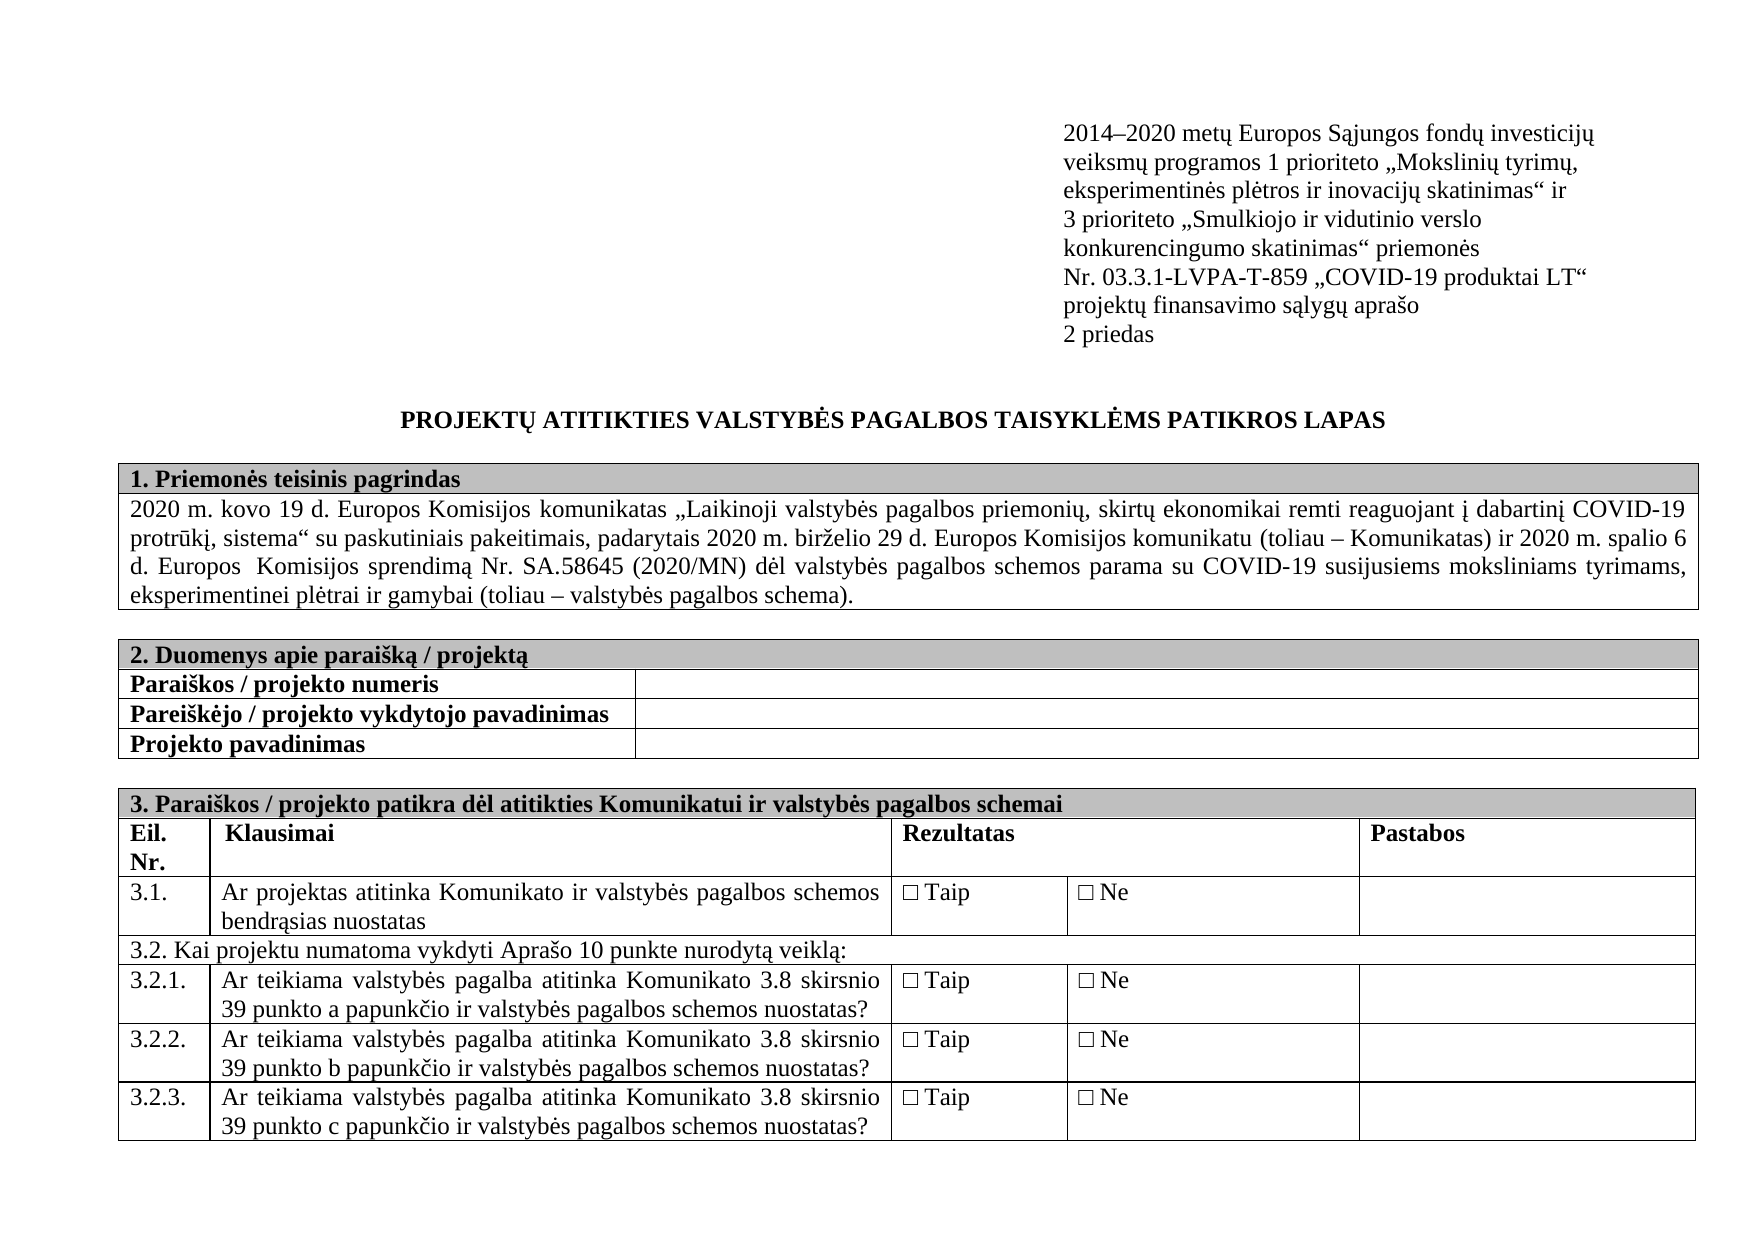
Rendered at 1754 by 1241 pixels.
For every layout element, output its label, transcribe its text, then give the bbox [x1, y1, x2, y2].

table_cell Ar projektas atitinka Komunikato ir valstybės pagalbos schemos bendrąsias nuostatas [211, 877, 891, 934]
text PROJEKTŲ ATITIKTIES VALSTYBĖS PAGALBOS TAISYKLĖMS Patikros lapas [118, 406, 1668, 434]
table_cell □ Taip [892, 965, 1067, 1023]
table_cell 3.2.2. [119, 1024, 209, 1081]
table_cell [636, 670, 1698, 698]
table_cell 3.2. Kai projektu numatoma vykdyti Aprašo 10 punkte nurodytą veiklą: [119, 936, 1695, 964]
table_cell Paraiškos / projekto numeris [119, 670, 635, 698]
table_cell Rezultatas [892, 819, 1359, 876]
text 2 priedas [1063, 319, 1668, 348]
table_cell [636, 729, 1698, 758]
table_cell □ Taip [892, 1024, 1067, 1081]
text Nr. 03.3.1-LVPA-T-859 „COVID-19 produktai LT“ projektų finansavimo sąlygų aprašo [1063, 262, 1668, 319]
table_cell Pareiškėjo / projekto vykdytojo pavadinimas [119, 699, 635, 728]
table_cell □ Ne [1068, 1024, 1359, 1081]
table_cell Projekto pavadinimas [119, 729, 635, 758]
table_cell □ Ne [1068, 965, 1359, 1023]
table_cell [1360, 877, 1695, 934]
table_cell □ Taip [892, 1083, 1067, 1140]
table_cell [1360, 1083, 1695, 1140]
table_cell 3.2.3. [119, 1083, 209, 1140]
table_header 1. Priemonės teisinis pagrindas [119, 464, 1698, 493]
table_cell [1360, 965, 1695, 1023]
table_cell Ar teikiama valstybės pagalba atitinka Komunikato 3.8 skirsnio 39 punkto a papunkčio ir valstybės pagalbos schemos nuostatas? [211, 965, 891, 1023]
table_cell □ Taip [892, 877, 1067, 934]
table_cell Klausimai [211, 819, 891, 876]
table_header 2. Duomenys apie paraišką / projektą [119, 640, 1698, 668]
table_cell [636, 699, 1698, 728]
table_header 3. Paraiškos / projekto patikra dėl atitikties Komunikatui ir valstybės pagalbos schemai [119, 789, 1695, 817]
table_cell Ar teikiama valstybės pagalba atitinka Komunikato 3.8 skirsnio 39 punkto c papunkčio ir valstybės pagalbos schemos nuostatas? [211, 1083, 891, 1140]
table_cell 2020 m. kovo 19 d. Europos Komisijos komunikatas „Laikinoji valstybės pagalbos priemonių, skirtų ekonomikai remti reaguojant į dabartinį COVID-19 protrūkį, sistema“ su paskutiniais pakeitimais, padarytais 2020 m. birželio 29 d. Europos Komisijos komunikatu (toliau – Komunikatas) ir 2020 m. spalio 6 d. Europos Komisijos sprendimą Nr. SA.58645 (2020/MN) dėl valstybės pagalbos schemos parama su COVID-19 susijusiems moksliniams tyrimams, eksperimentinei plėtrai ir gamybai (toliau – valstybės pagalbos schema). [119, 494, 1698, 609]
table_cell Ar teikiama valstybės pagalba atitinka Komunikato 3.8 skirsnio 39 punkto b papunkčio ir valstybės pagalbos schemos nuostatas? [211, 1024, 891, 1081]
table_cell □ Ne [1068, 1083, 1359, 1140]
text 2014–2020 metų Europos Sąjungos fondų investicijų veiksmų programos 1 prioriteto „Mokslinių tyrimų, eksperimentinės plėtros ir inovacijų skatinimas“ ir 3 prioriteto „Smulkiojo ir vidutinio verslo konkurencingumo skatinimas“ priemonės [1063, 118, 1668, 262]
table_cell [1360, 1024, 1695, 1081]
table_cell 3.2.1. [119, 965, 209, 1023]
table_cell □ Ne [1068, 877, 1359, 934]
table_cell 3.1. [119, 877, 209, 934]
table_cell Pastabos [1360, 819, 1695, 876]
table_cell Eil. Nr. [119, 819, 209, 876]
